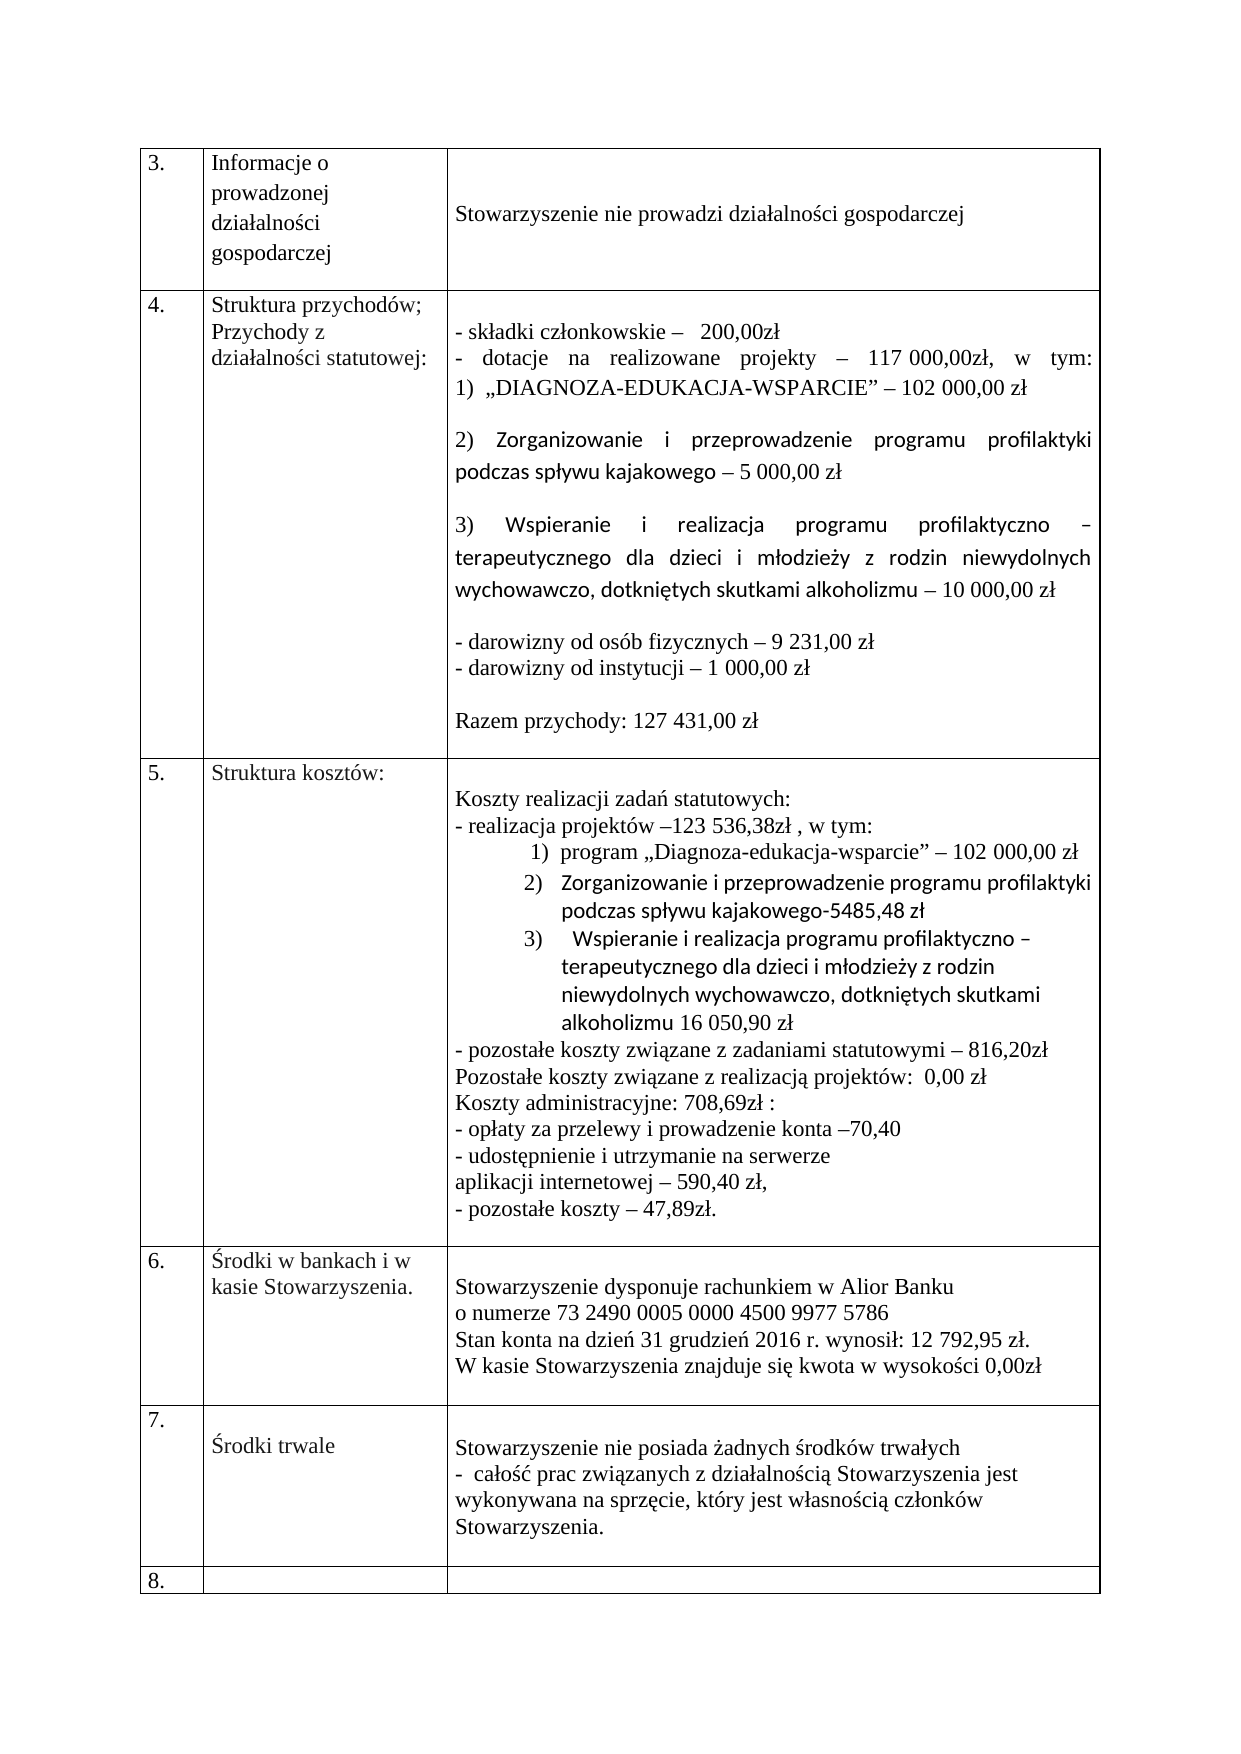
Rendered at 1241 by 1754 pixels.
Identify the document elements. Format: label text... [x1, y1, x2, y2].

table_cell 7. [141, 1406, 203, 1566]
table_cell Stowarzyszenie dysponuje rachunkiem w Alior Banku o numerze 73 2490 0005 0000 4500 9977 5786 Stan konta na dzień 31 grudzień 2016 r. wynosił: 12 792,95 zł. W kasie Stowarzyszenia znajduje się kwota w wysokości 0,00zł [448, 1247, 1099, 1405]
table_cell Stowarzyszenie nie prowadzi działalności gospodarczej [448, 149, 1099, 290]
table_cell Środki trwale [204, 1406, 447, 1566]
table_cell Koszty realizacji zadań statutowych: - realizacja projektów –123 536,38zł , w tym: 1) program „Diagnoza-edukacja-wsparcie” – 102 000,00 zł Zorganizowanie i przeprowadzenie programu profilaktyki podczas spływu kajakowego-5485,48 zł Wspieranie i realizacja programu profilaktyczno – terapeutycznego dla dzieci i młodzieży z rodzin niewydolnych wychowawczo, dotkniętych skutkami alkoholizmu 16 050,90 zł - pozostałe koszty związane z zadaniami statutowymi – 816,20zł Pozostałe koszty związane z realizacją projektów: 0,00 zł Koszty administracyjne: 708,69zł : - opłaty za przelewy i prowadzenie konta –70,40 - udostępnienie i utrzymanie na serwerze aplikacji internetowej – 590,40 zł, - pozostałe koszty – 47,89zł. [448, 759, 1099, 1246]
table_cell Informacje o prowadzonej działalności gospodarczej [204, 149, 447, 290]
table_cell Stowarzyszenie nie posiada żadnych środków trwałych - całość prac związanych z działalnością Stowarzyszenia jest wykonywana na sprzęcie, który jest własnością członków Stowarzyszenia. [448, 1406, 1099, 1566]
table_cell 4. [141, 291, 203, 758]
table_cell Środki w bankach i w kasie Stowarzyszenia. [204, 1247, 447, 1405]
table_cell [204, 1567, 447, 1593]
table_cell - składki członkowskie – 200,00zł - dotacje na realizowane projekty – 117 000,00zł, w tym: 1) „DIAGNOZA-EDUKACJA-WSPARCIE” – 102 000,00 zł 2) Zorganizowanie i przeprowadzenie programu profilaktyki podczas spływu kajakowego – 5 000,00 zł 3) Wspieranie i realizacja programu profilaktyczno – terapeutycznego dla dzieci i młodzieży z rodzin niewydolnych wychowawczo, dotkniętych skutkami alkoholizmu – 10 000,00 zł - darowizny od osób fizycznych – 9 231,00 zł - darowizny od instytucji – 1 000,00 zł Razem przychody: 127 431,00 zł [448, 291, 1099, 758]
table_cell 5. [141, 759, 203, 1246]
table_cell Struktura przychodów; Przychody z działalności statutowej: [204, 291, 447, 758]
table_cell 3. [141, 149, 203, 290]
table_cell Struktura kosztów: [204, 759, 447, 1246]
table_cell 6. [141, 1247, 203, 1405]
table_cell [448, 1567, 1099, 1593]
table_cell 8. [141, 1567, 203, 1593]
